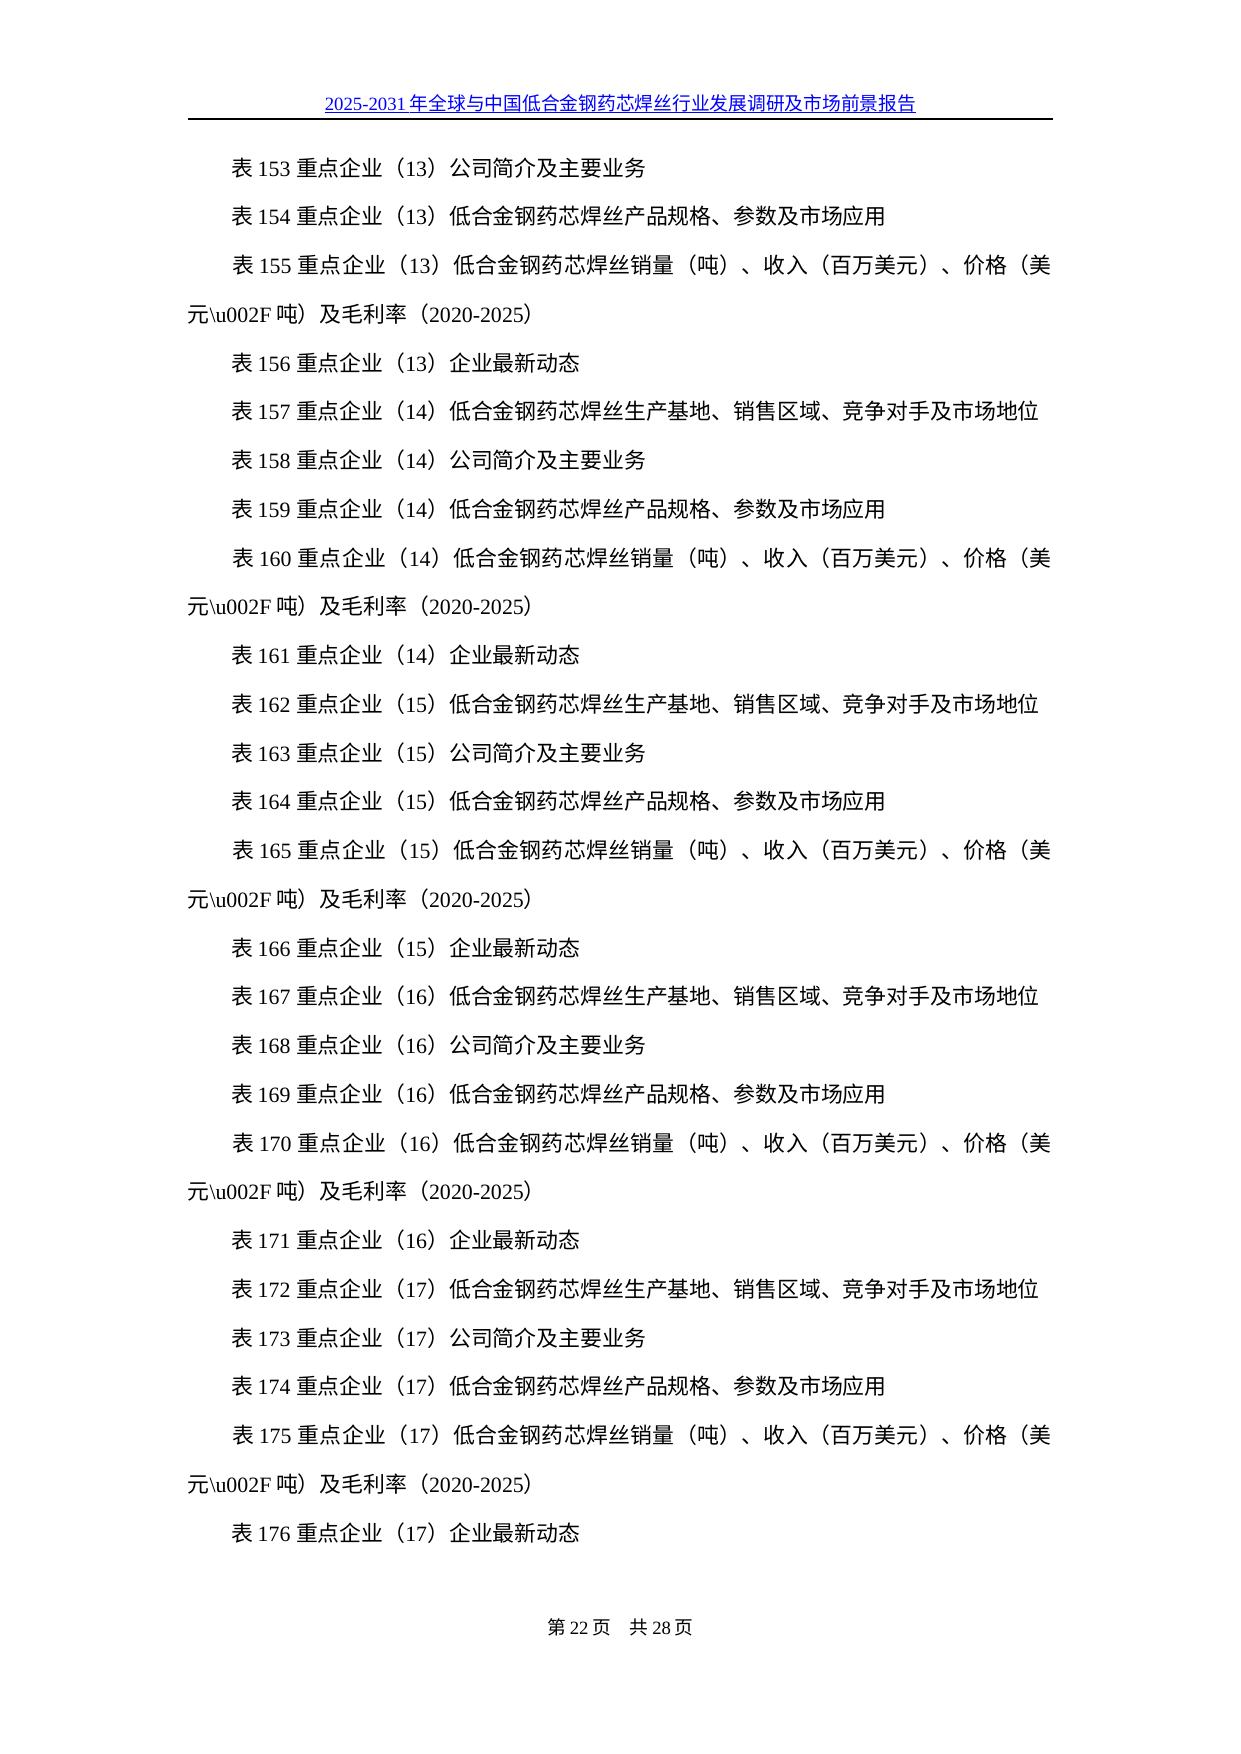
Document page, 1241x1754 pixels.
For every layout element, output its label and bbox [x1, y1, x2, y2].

text [187, 150, 1053, 1548]
